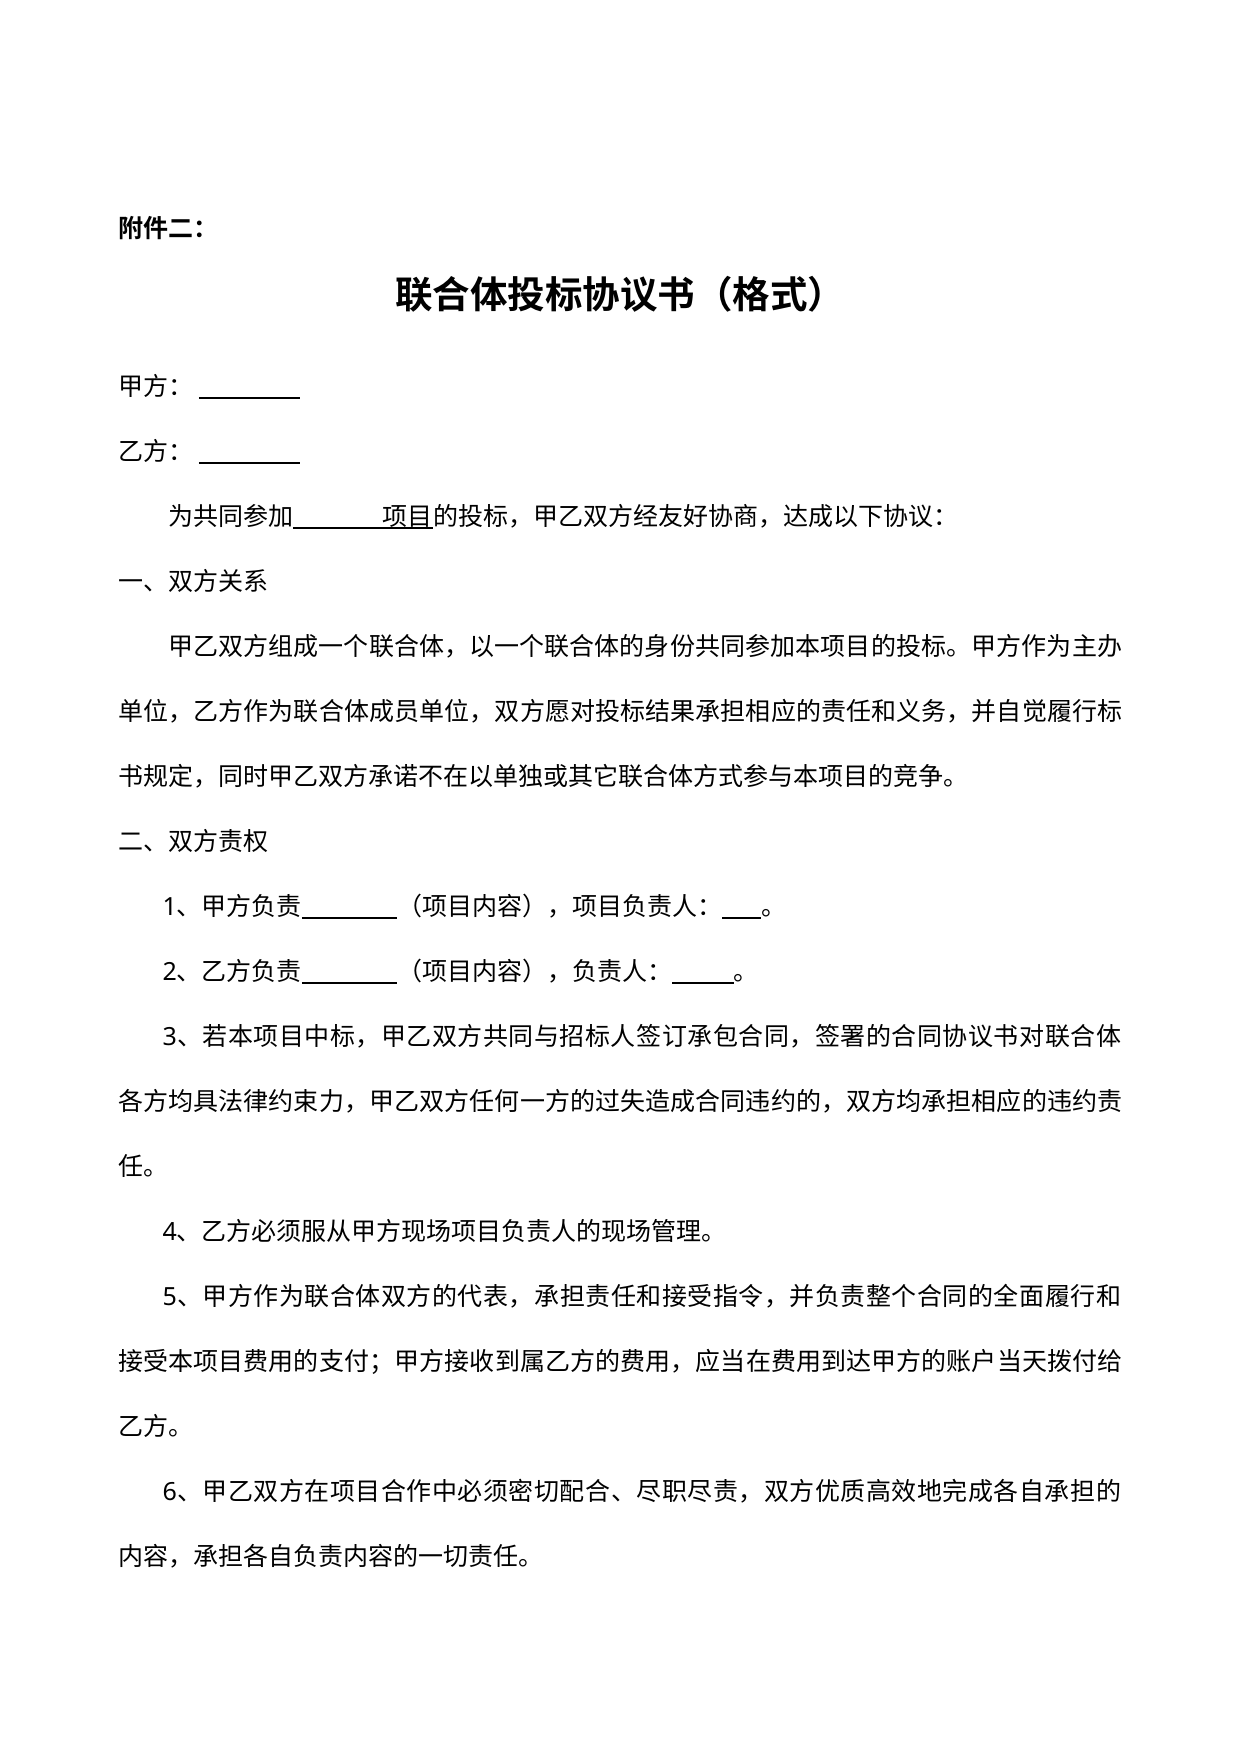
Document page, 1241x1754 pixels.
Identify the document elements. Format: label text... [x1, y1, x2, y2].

text 5、甲方作为联合体双方的代表，承担责任和接受指令，并负责整个合同的全面履行和接受本项目费用的支付；甲方接收到属乙方的费用，应当在费用到达甲方的账户当天拨付给乙方。 [118, 1262, 1122, 1457]
text 4、乙方必须服从甲方现场项目负责人的现场管理。 [118, 1197, 1122, 1262]
text 二、双方责权 [118, 807, 1122, 872]
text 6、甲乙双方在项目合作中必须密切配合、尽职尽责，双方优质高效地完成各自承担的内容，承担各自负责内容的一切责任。 [118, 1457, 1122, 1587]
text 附件二： [118, 194, 1122, 259]
text 1、甲方负责 （项目内容），项目负责人： 。 [118, 872, 1122, 937]
text 为共同参加 项目的投标，甲乙双方经友好协商，达成以下协议： [118, 482, 1122, 547]
text 甲乙双方组成一个联合体，以一个联合体的身份共同参加本项目的投标。甲方作为主办单位，乙方作为联合体成员单位，双方愿对投标结果承担相应的责任和义务，并自觉履行标书规定，同时甲乙双方承诺不在以单独或其它联合体方式参与本项目的竞争。 [118, 612, 1122, 807]
text 2、乙方负责 （项目内容），负责人： 。 [118, 937, 1122, 1002]
text 乙方： [118, 417, 1122, 482]
text 3、若本项目中标，甲乙双方共同与招标人签订承包合同，签署的合同协议书对联合体各方均具法律约束力，甲乙双方任何一方的过失造成合同违约的，双方均承担相应的违约责任。 [118, 1002, 1122, 1197]
text 一、双方关系 [118, 547, 1122, 612]
text 联合体投标协议书（格式） [118, 259, 1122, 324]
text 甲方： [118, 352, 1122, 417]
